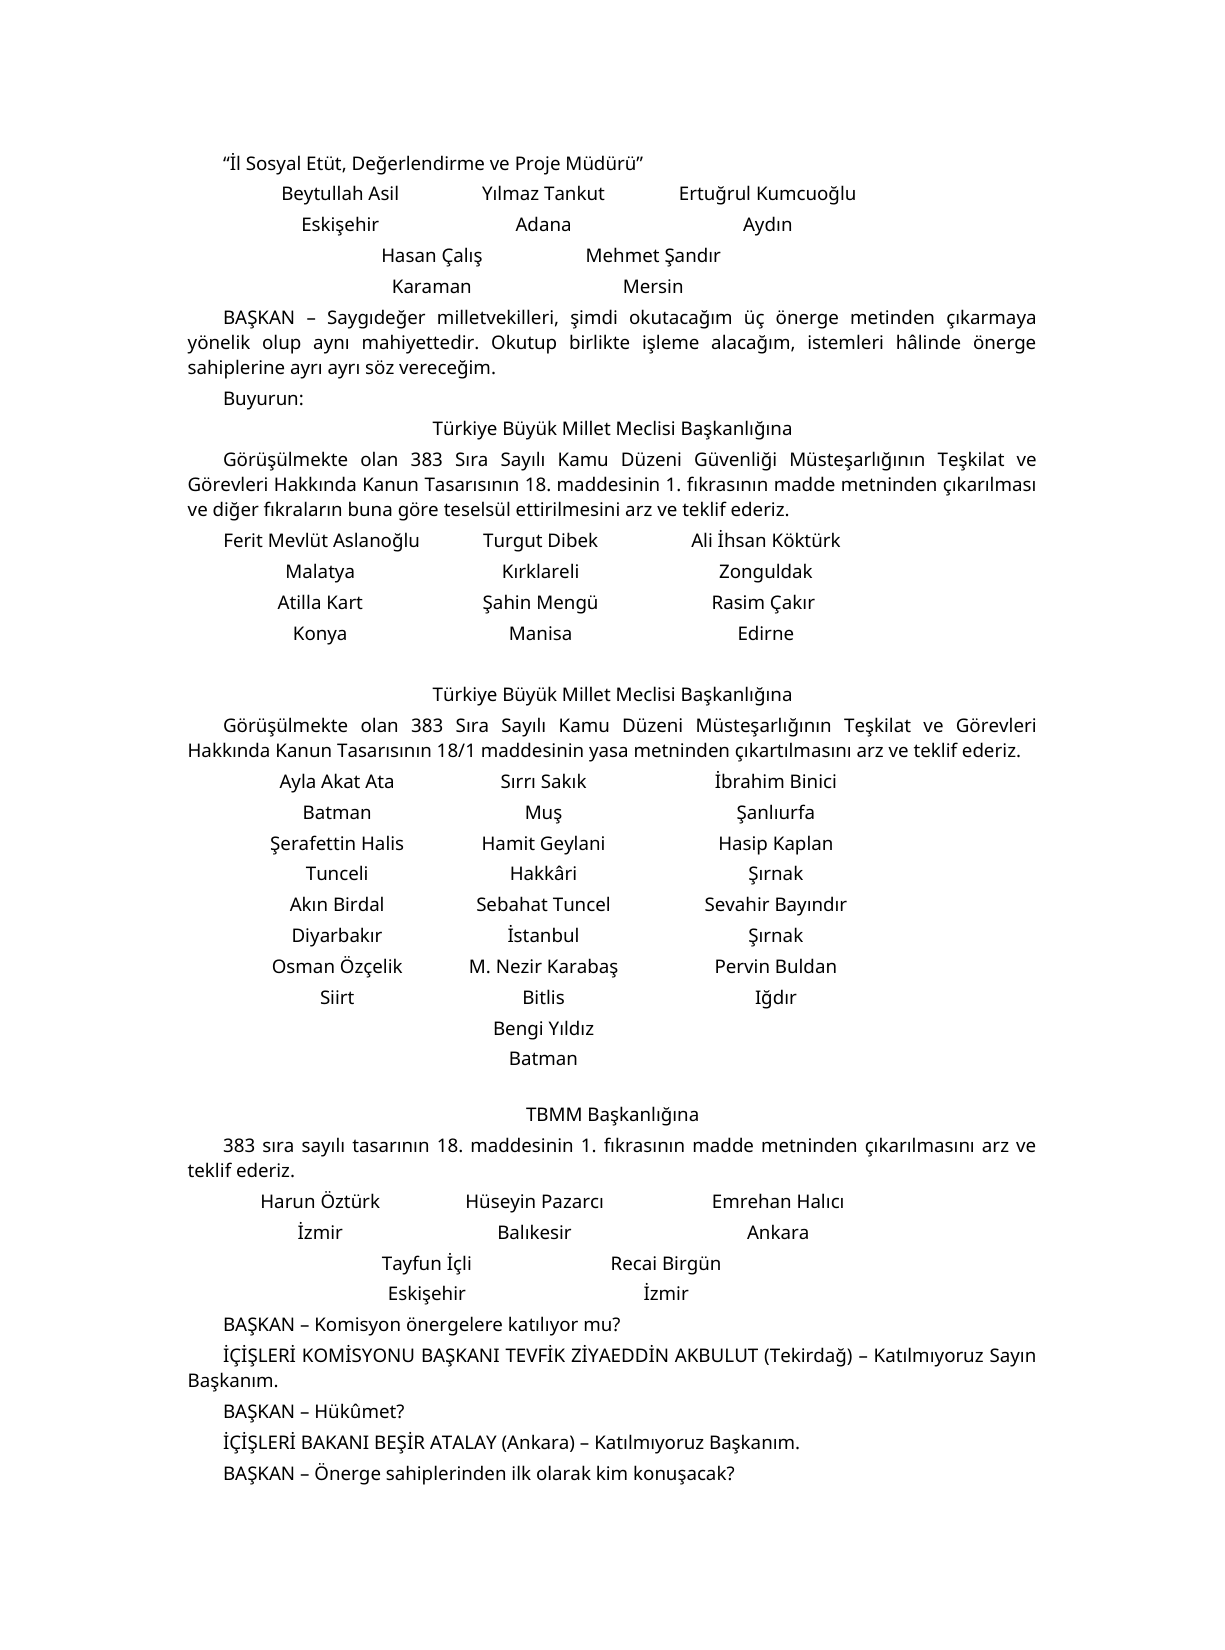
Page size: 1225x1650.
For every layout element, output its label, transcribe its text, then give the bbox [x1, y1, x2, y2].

text “İl Sosyal Etüt, Değerlendirme ve Proje Müdürü” [187, 150, 1037, 175]
text BAŞKAN – Komisyon önergelere katılıyor mu? [187, 1312, 1037, 1337]
text TBMM Başkanlığına [187, 1077, 1037, 1127]
text Bengi Yıldız [187, 1015, 1037, 1040]
text İzmir Balıkesir Ankara [187, 1219, 1037, 1244]
text Görüşülmekte olan 383 Sıra Sayılı Kamu Düzeni Güvenliği Müsteşarlığının Teşkilat ve Görevleri Hakkında Kanun Tasarısının 18. maddesinin 1. fıkrasının madde metninden çıkarılması ve diğer fıkraların buna göre teselsül ettirilmesini arz ve teklif ederiz. [187, 447, 1037, 522]
text Eskişehir İzmir [187, 1281, 1037, 1306]
text İÇİŞLERİ BAKANI BEŞİR ATALAY (Ankara) – Katılmıyoruz Başkanım. [187, 1429, 1037, 1454]
text Şerafettin Halis Hamit Geylani Hasip Kaplan [187, 830, 1037, 855]
text Batman [187, 1046, 1037, 1071]
text Türkiye Büyük Millet Meclisi Başkanlığına [187, 416, 1037, 441]
text BAŞKAN – Önerge sahiplerinden ilk olarak kim konuşacak? [187, 1460, 1037, 1485]
text Beytullah Asil Yılmaz Tankut Ertuğrul Kumcuoğlu [187, 181, 1037, 206]
text Karaman Mersin [187, 273, 1037, 298]
text Atilla Kart Şahin Mengü Rasim Çakır [187, 589, 1037, 614]
text Harun Öztürk Hüseyin Pazarcı Emrehan Halıcı [187, 1188, 1037, 1213]
text Osman Özçelik M. Nezir Karabaş Pervin Buldan [187, 953, 1037, 978]
text 383 sıra sayılı tasarının 18. maddesinin 1. fıkrasının madde metninden çıkarılmasını arz ve teklif ederiz. [187, 1132, 1037, 1182]
text Görüşülmekte olan 383 Sıra Sayılı Kamu Düzeni Müsteşarlığının Teşkilat ve Görevleri Hakkında Kanun Tasarısının 18/1 maddesinin yasa metninden çıkartılmasını arz ve teklif ederiz. [187, 712, 1037, 762]
text Türkiye Büyük Millet Meclisi Başkanlığına [187, 682, 1037, 707]
text Siirt Bitlis Iğdır [187, 984, 1037, 1009]
text Ferit Mevlüt Aslanoğlu Turgut Dibek Ali İhsan Köktürk [187, 527, 1037, 552]
text BAŞKAN – Hükûmet? [187, 1398, 1037, 1423]
text Tayfun İçli Recai Birgün [187, 1250, 1037, 1275]
text Batman Muş Şanlıurfa [187, 799, 1037, 824]
text Eskişehir Adana Aydın [187, 212, 1037, 237]
text Buyurun: [187, 385, 1037, 410]
text İÇİŞLERİ KOMİSYONU BAŞKANI TEVFİK ZİYAEDDİN AKBULUT (Tekirdağ) – Katılmıyoruz Sayın Başkanım. [187, 1342, 1037, 1392]
text Diyarbakır İstanbul Şırnak [187, 922, 1037, 947]
text Akın Birdal Sebahat Tuncel Sevahir Bayındır [187, 892, 1037, 917]
text Konya Manisa Edirne [187, 620, 1037, 645]
text Malatya Kırklareli Zonguldak [187, 558, 1037, 583]
text Ayla Akat Ata Sırrı Sakık İbrahim Binici [187, 768, 1037, 793]
text BAŞKAN – Saygıdeğer milletvekilleri, şimdi okutacağım üç önerge metinden çıkarmaya yönelik olup aynı mahiyettedir. Okutup birlikte işleme alacağım, istemleri hâlinde önerge sahiplerine ayrı ayrı söz vereceğim. [187, 304, 1037, 379]
text Hasan Çalış Mehmet Şandır [187, 242, 1037, 267]
text Tunceli Hakkâri Şırnak [187, 861, 1037, 886]
